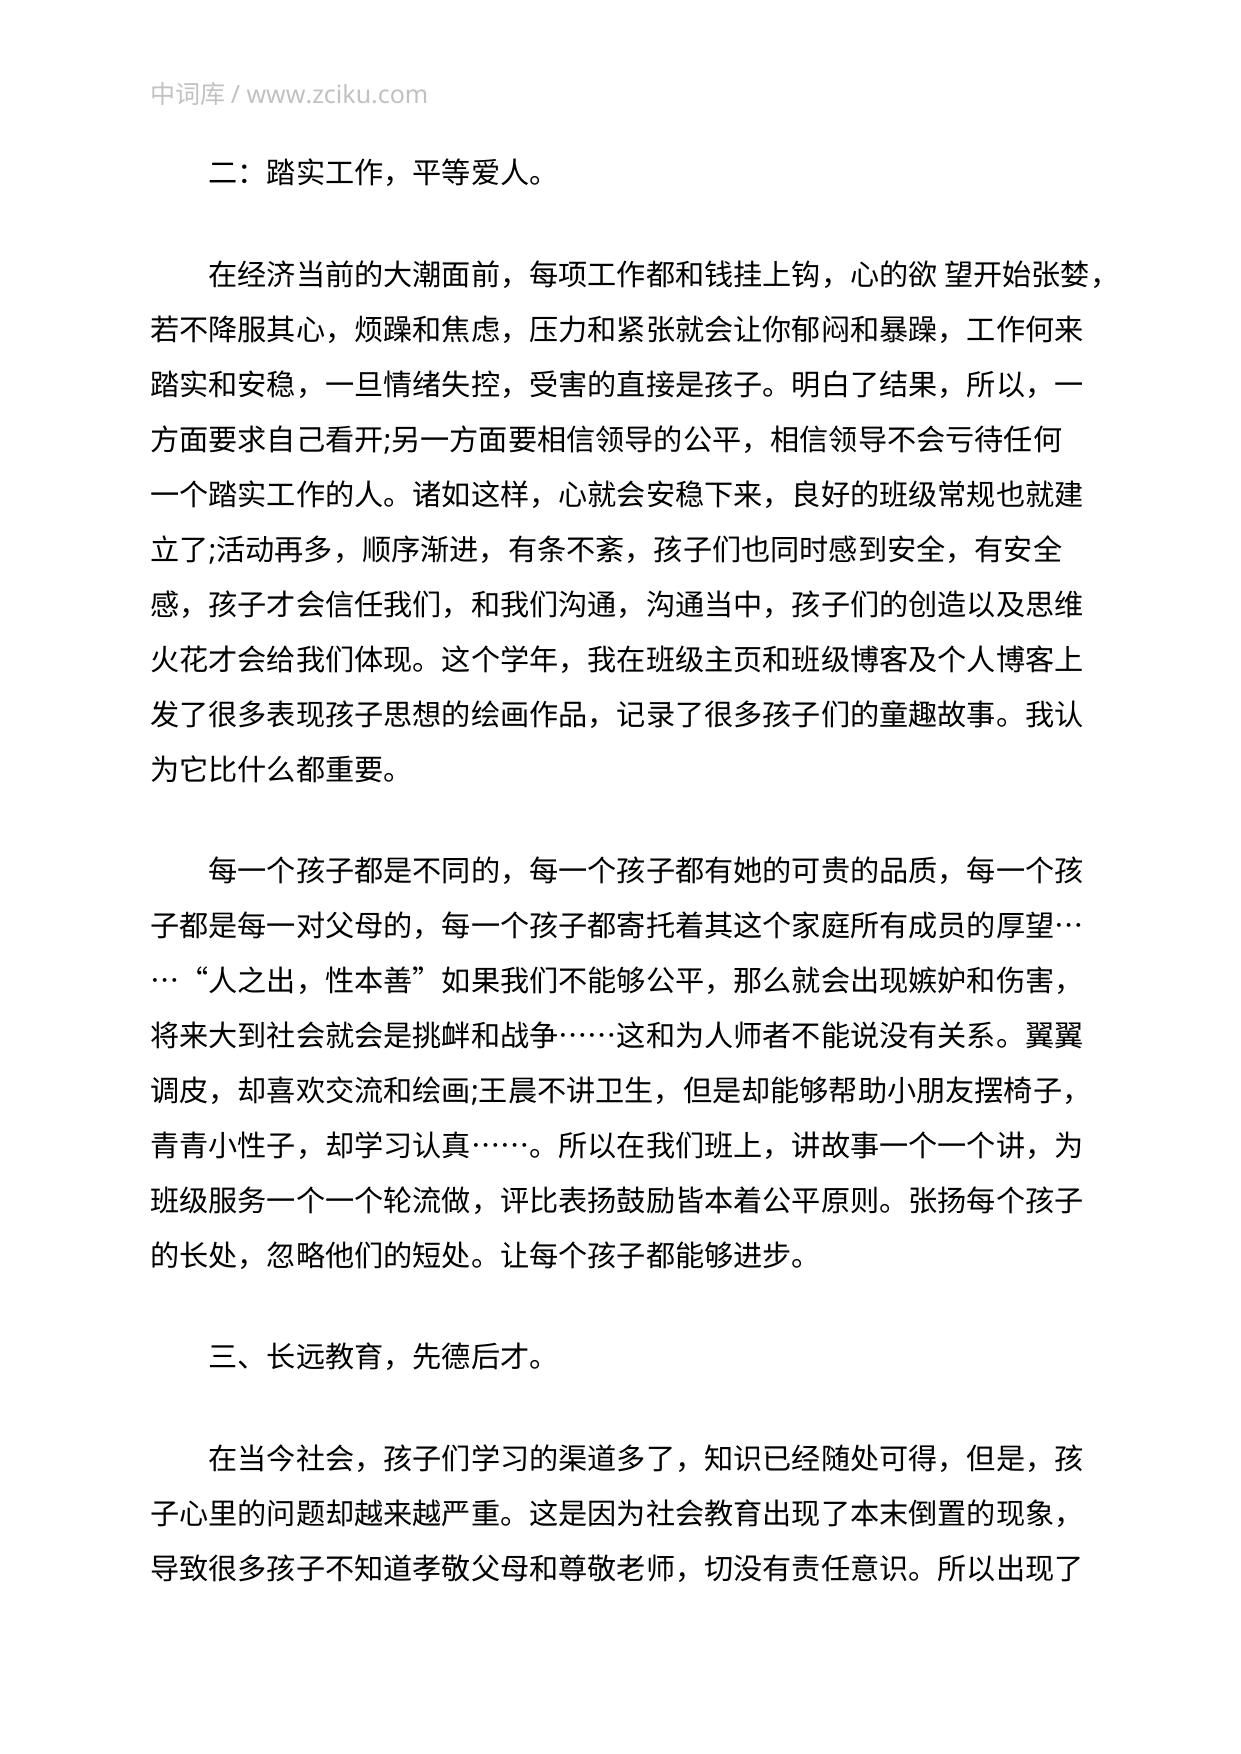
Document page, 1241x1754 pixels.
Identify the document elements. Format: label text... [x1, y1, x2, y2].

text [150, 1436, 1090, 1588]
text 三、长远教育，先德后才。 [150, 1334, 1090, 1376]
text 每一个孩子都是不同的，每一个孩子都有她的可贵的品质，每一个孩子都是每一对父母的，每一个孩子都寄托着其这个家庭所有成员的厚望……“人之出，性本善”如果我们不能够公平，那么就会出现嫉妒和伤害，将来大到社会就会是挑衅和战争……这和为人师者不能说没有关系。翼翼调皮，却喜欢交流和绘画;王晨不讲卫生，但是却能够帮助小朋友摆椅子，青青小性子，却学习认真……。所以在我们班上，讲故事一个一个讲，为班级服务一个一个轮流做，评比表扬鼓励皆本着公平原则。张扬每个孩子的长处，忽略他们的短处。让每个孩子都能够进步。 [150, 848, 1090, 1274]
text 二：踏实工作，平等爱人。 [150, 150, 1090, 192]
text 在经济当前的大潮面前，每项工作都和钱挂上钩，心的欲 望开始张婪，若不降服其心，烦躁和焦虑，压力和紧张就会让你郁闷和暴躁，工作何来踏实和安稳，一旦情绪失控，受害的直接是孩子。明白了结果，所以，一方面要求自己看开;另一方面要相信领导的公平，相信领导不会亏待任何一个踏实工作的人。诸如这样，心就会安稳下来，良好的班级常规也就建立了;活动再多，顺序渐进，有条不紊，孩子们也同时感到安全，有安全感，孩子才会信任我们，和我们沟通，沟通当中，孩子们的创造以及思维火花才会给我们体现。这个学年，我在班级主页和班级博客及个人博客上发了很多表现孩子思想的绘画作品，记录了很多孩子们的童趣故事。我认为它比什么都重要。 [150, 252, 1090, 788]
